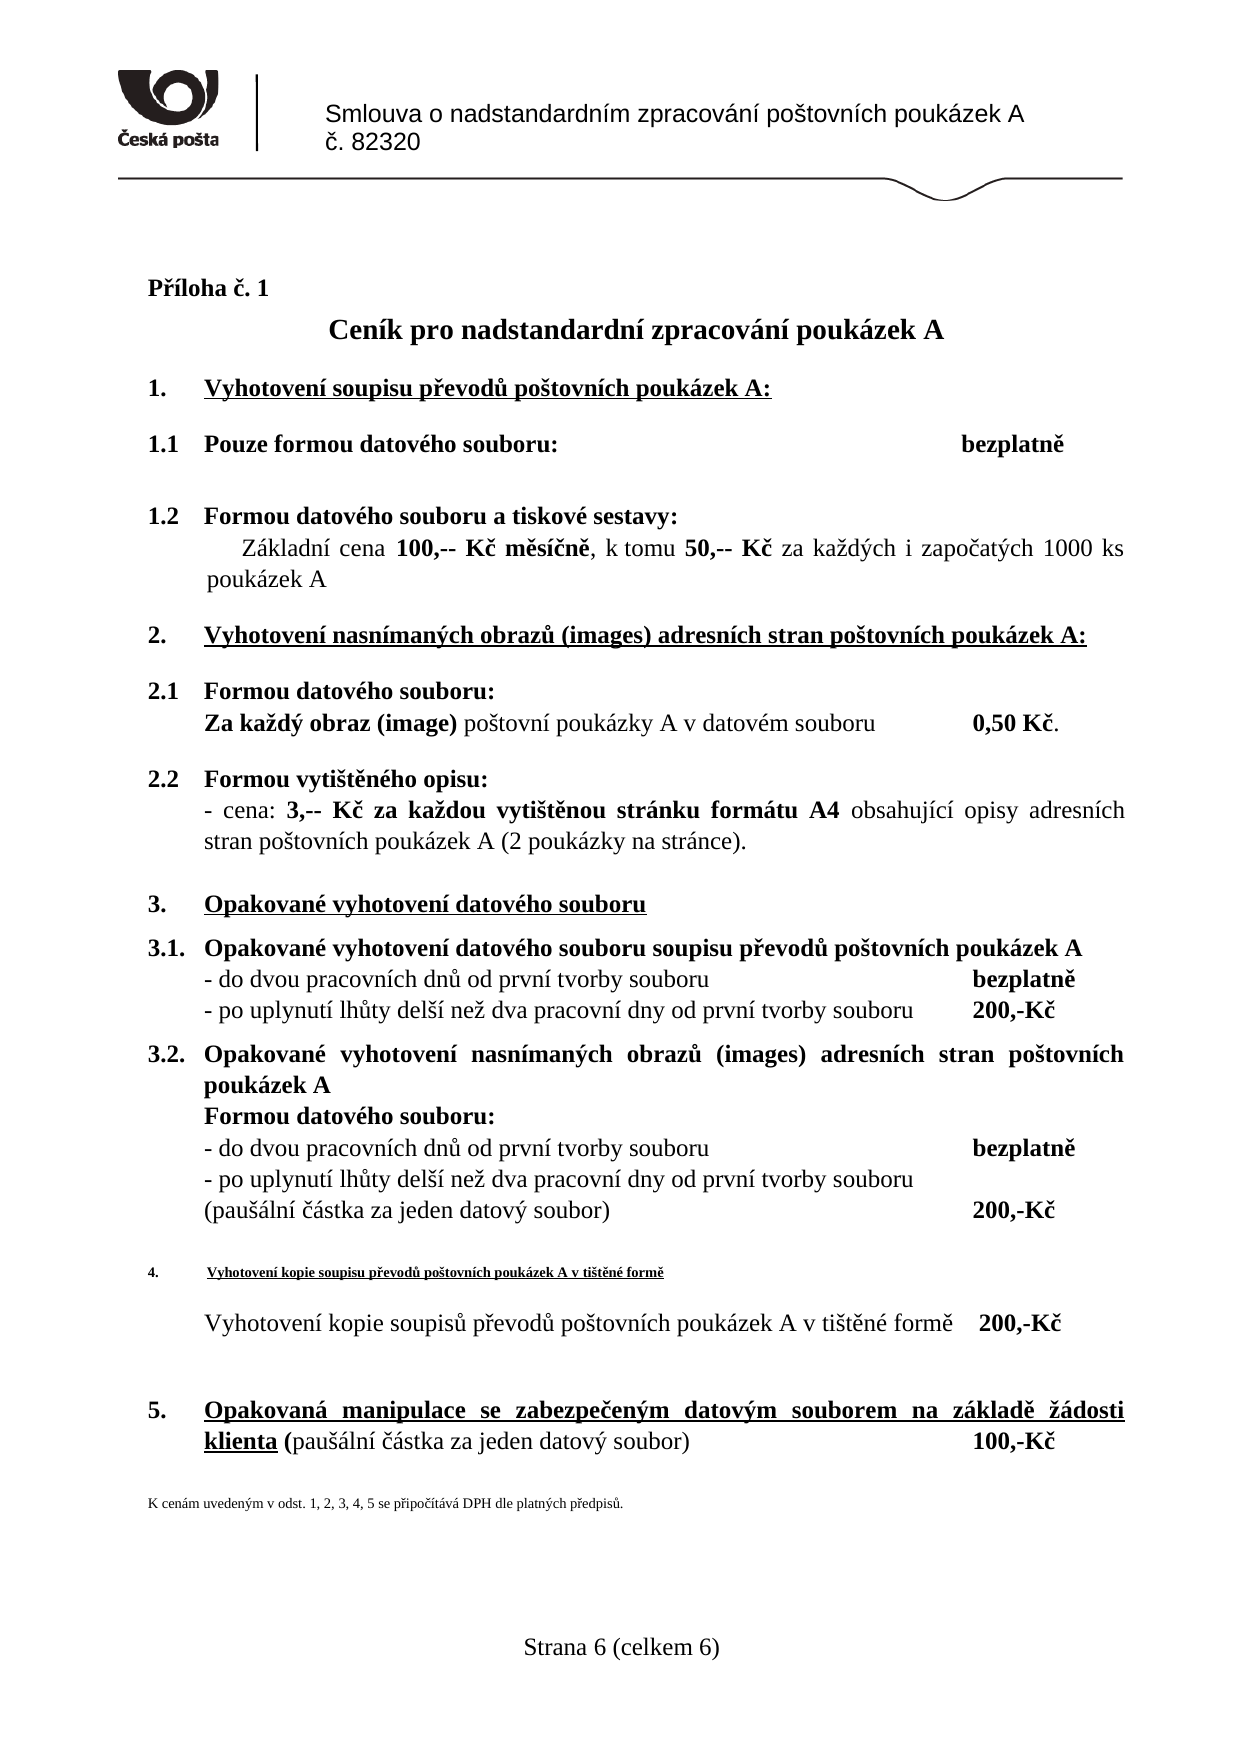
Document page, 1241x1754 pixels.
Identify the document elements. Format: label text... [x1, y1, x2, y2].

text K cenám uvedeným v odst. 1, 2, 3, 4, 5 se připočítává DPH dle platných předpisů. [148, 1493, 1125, 1525]
picture [118, 70, 219, 148]
text 1.1 Pouze formou datového souboru: bezplatně [148, 427, 1125, 458]
text 2.2 Formou vytištěného opisu: [148, 762, 1125, 793]
text Základní cena 100,-- Kč měsíčně, k tomu 50,-- Kč za každých i započatých 1000 ks poukázek A [132, 531, 1125, 593]
text - do dvou pracovních dnů od první tvorby souboru bezplatně [148, 1131, 1125, 1162]
text 3.1. Opakované vyhotovení datového souboru soupisu převodů poštovních poukázek A [148, 931, 1125, 962]
text 3.2. Opakované vyhotovení nasnímaných obrazů (images) adresních stran poštovních poukázek A [148, 1037, 1125, 1100]
text 2.1 Formou datového souboru: [148, 675, 1125, 706]
subtitle Ceník pro nadstandardní zpracování poukázek A [148, 315, 1125, 346]
text 2. Vyhotovení nasnímaných obrazů (images) adresních stran poštovních poukázek A: [148, 618, 1125, 650]
text Vyhotovení kopie soupisů převodů poštovních poukázek A v tištěné formě 200,-Kč [148, 1306, 1125, 1337]
text - cena: 3,-- Kč za každou vytištěnou stránku formátu A4 obsahující opisy adresních stran poštovních poukázek A (2 poukázky na stránce). [204, 793, 1125, 856]
text 3. Opakované vyhotovení datového souboru [148, 887, 1125, 918]
subtitle Příloha č. 1 [148, 271, 1125, 302]
text - po uplynutí lhůty delší než dva pracovní dny od první tvorby souboru 200,-Kč [148, 993, 1125, 1025]
picture [118, 177, 1123, 201]
text Formou datového souboru: [148, 1100, 1125, 1131]
text 1. Vyhotovení soupisu převodů poštovních poukázek A: [148, 371, 1125, 402]
text Za každý obraz (image) poštovní poukázky A v datovém souboru 0,50 Kč. [148, 706, 1125, 737]
text - po uplynutí lhůty delší než dva pracovní dny od první tvorby souboru [148, 1162, 1125, 1193]
text - do dvou pracovních dnů od první tvorby souboru bezplatně [148, 962, 1125, 993]
text 5. Opakovaná manipulace se zabezpečeným datovým souborem na základě žádosti klienta (paušální částka za jeden datový soubor) 100,-Kč [148, 1393, 1125, 1456]
text 4. Vyhotovení kopie soupisu převodů poštovních poukázek A v tištěné formě [148, 1262, 1125, 1293]
text 1.2 Formou datového souboru a tiskové sestavy: [148, 500, 1125, 531]
text (paušální částka za jeden datový soubor) 200,-Kč [148, 1193, 1125, 1225]
